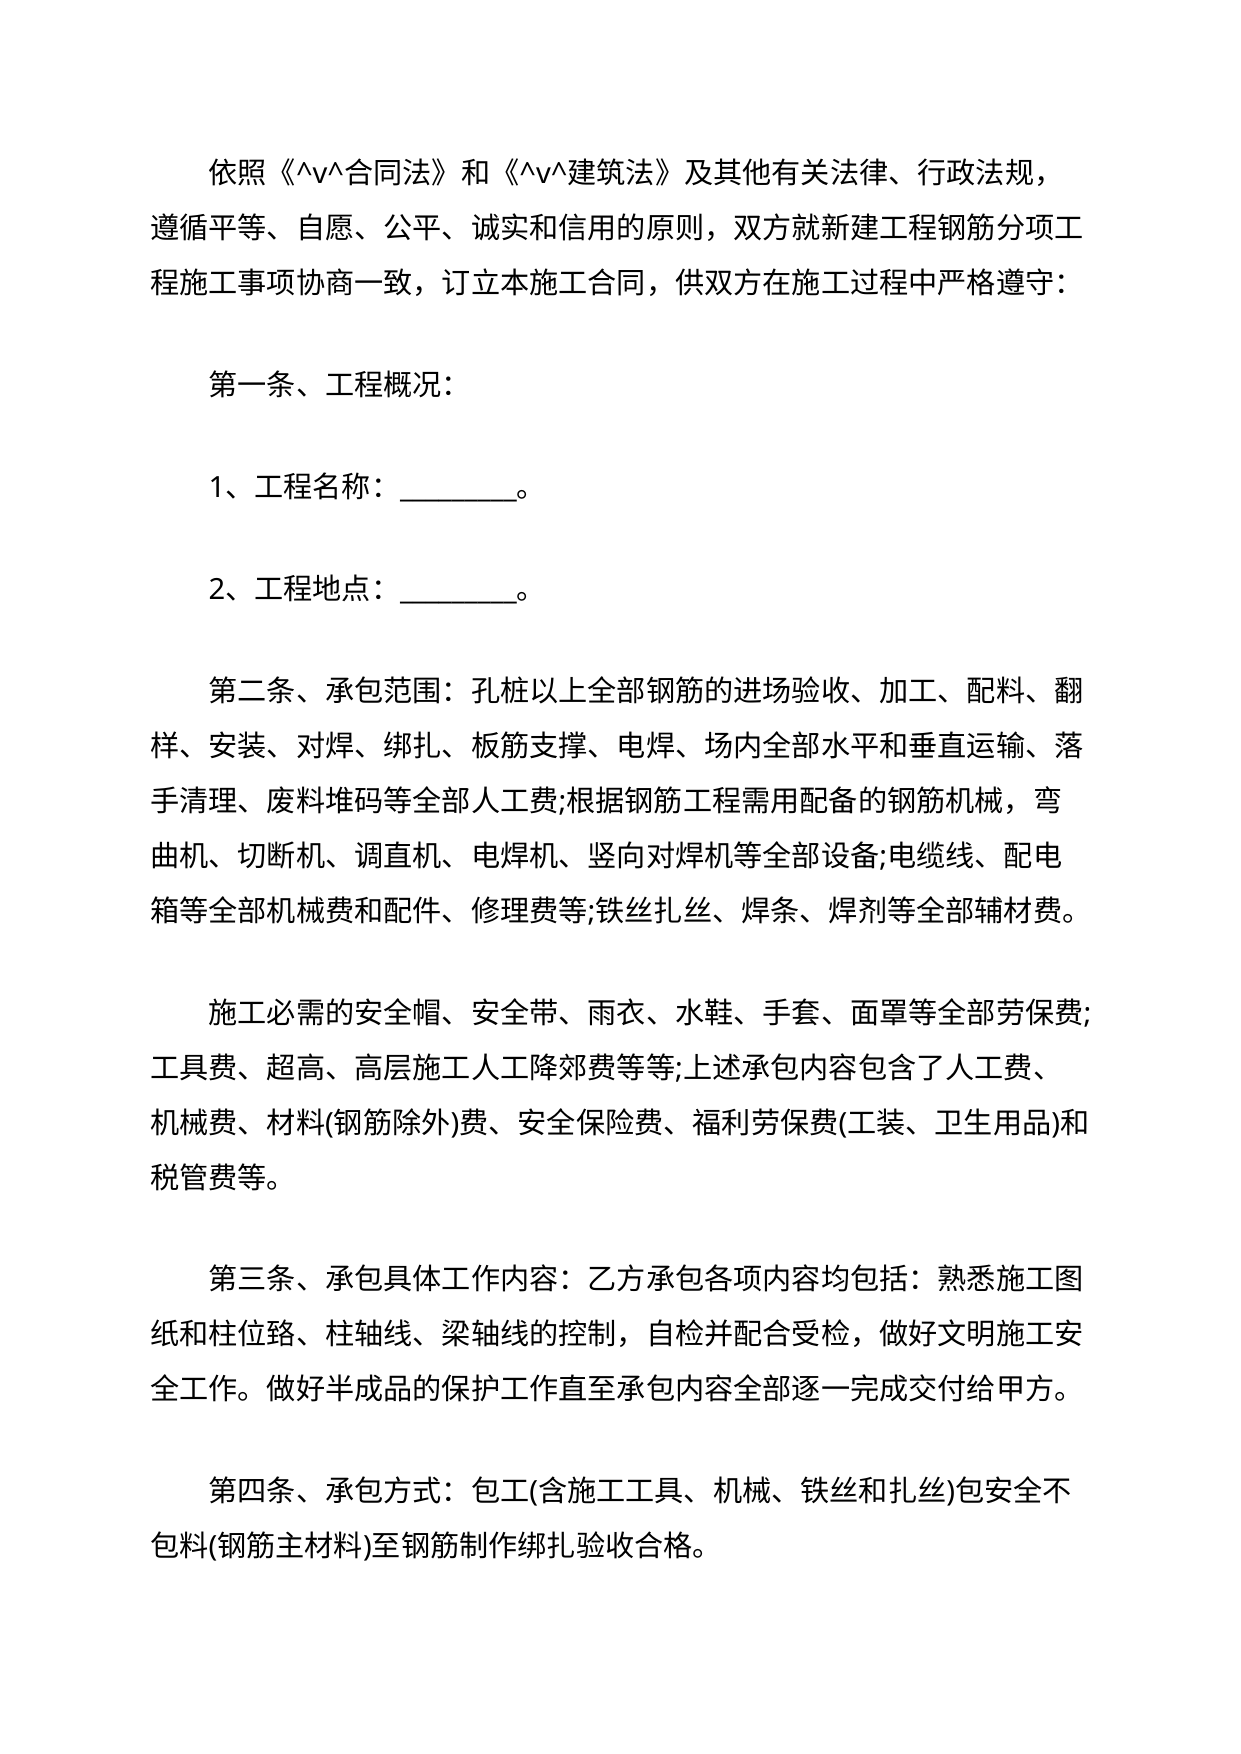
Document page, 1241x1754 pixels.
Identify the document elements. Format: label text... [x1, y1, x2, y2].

text 第一条、工程概况： [150, 362, 1090, 404]
text 施工必需的安全帽、安全带、雨衣、水鞋、手套、面罩等全部劳保费;工具费、超高、高层施工人工降郊费等等;上述承包内容包含了人工费、机械费、材料(钢筋除外)费、安全保险费、福利劳保费(工装、卫生用品)和税管费等。 [150, 989, 1090, 1196]
text 第二条、承包范围：孔桩以上全部钢筋的进场验收、加工、配料、翻样、安装、对焊、绑扎、板筋支撑、电焊、场内全部水平和垂直运输、落手清理、废料堆码等全部人工费;根据钢筋工程需用配备的钢筋机械，弯曲机、切断机、调直机、电焊机、竖向对焊机等全部设备;电缆线、配电箱等全部机械费和配件、修理费等;铁丝扎丝、焊条、焊剂等全部辅材费。 [150, 667, 1090, 929]
text 依照《^v^合同法》和《^v^建筑法》及其他有关法律、行政法规，遵循平等、自愿、公平、诚实和信用的原则，双方就新建工程钢筋分项工程施工事项协商一致，订立本施工合同，供双方在施工过程中严格遵守： [150, 150, 1090, 302]
text 第四条、承包方式：包工(含施工工具、机械、铁丝和扎丝)包安全不包料(钢筋主材料)至钢筋制作绑扎验收合格。 [150, 1467, 1090, 1565]
text 2、工程地点：_________。 [150, 565, 1090, 608]
text 1、工程名称：_________。 [150, 463, 1090, 506]
text 第三条、承包具体工作内容：乙方承包各项内容均包括：熟悉施工图纸和柱位臵、柱轴线、梁轴线的控制，自检并配合受检，做好文明施工安全工作。做好半成品的保护工作直至承包内容全部逐一完成交付给甲方。 [150, 1256, 1090, 1408]
